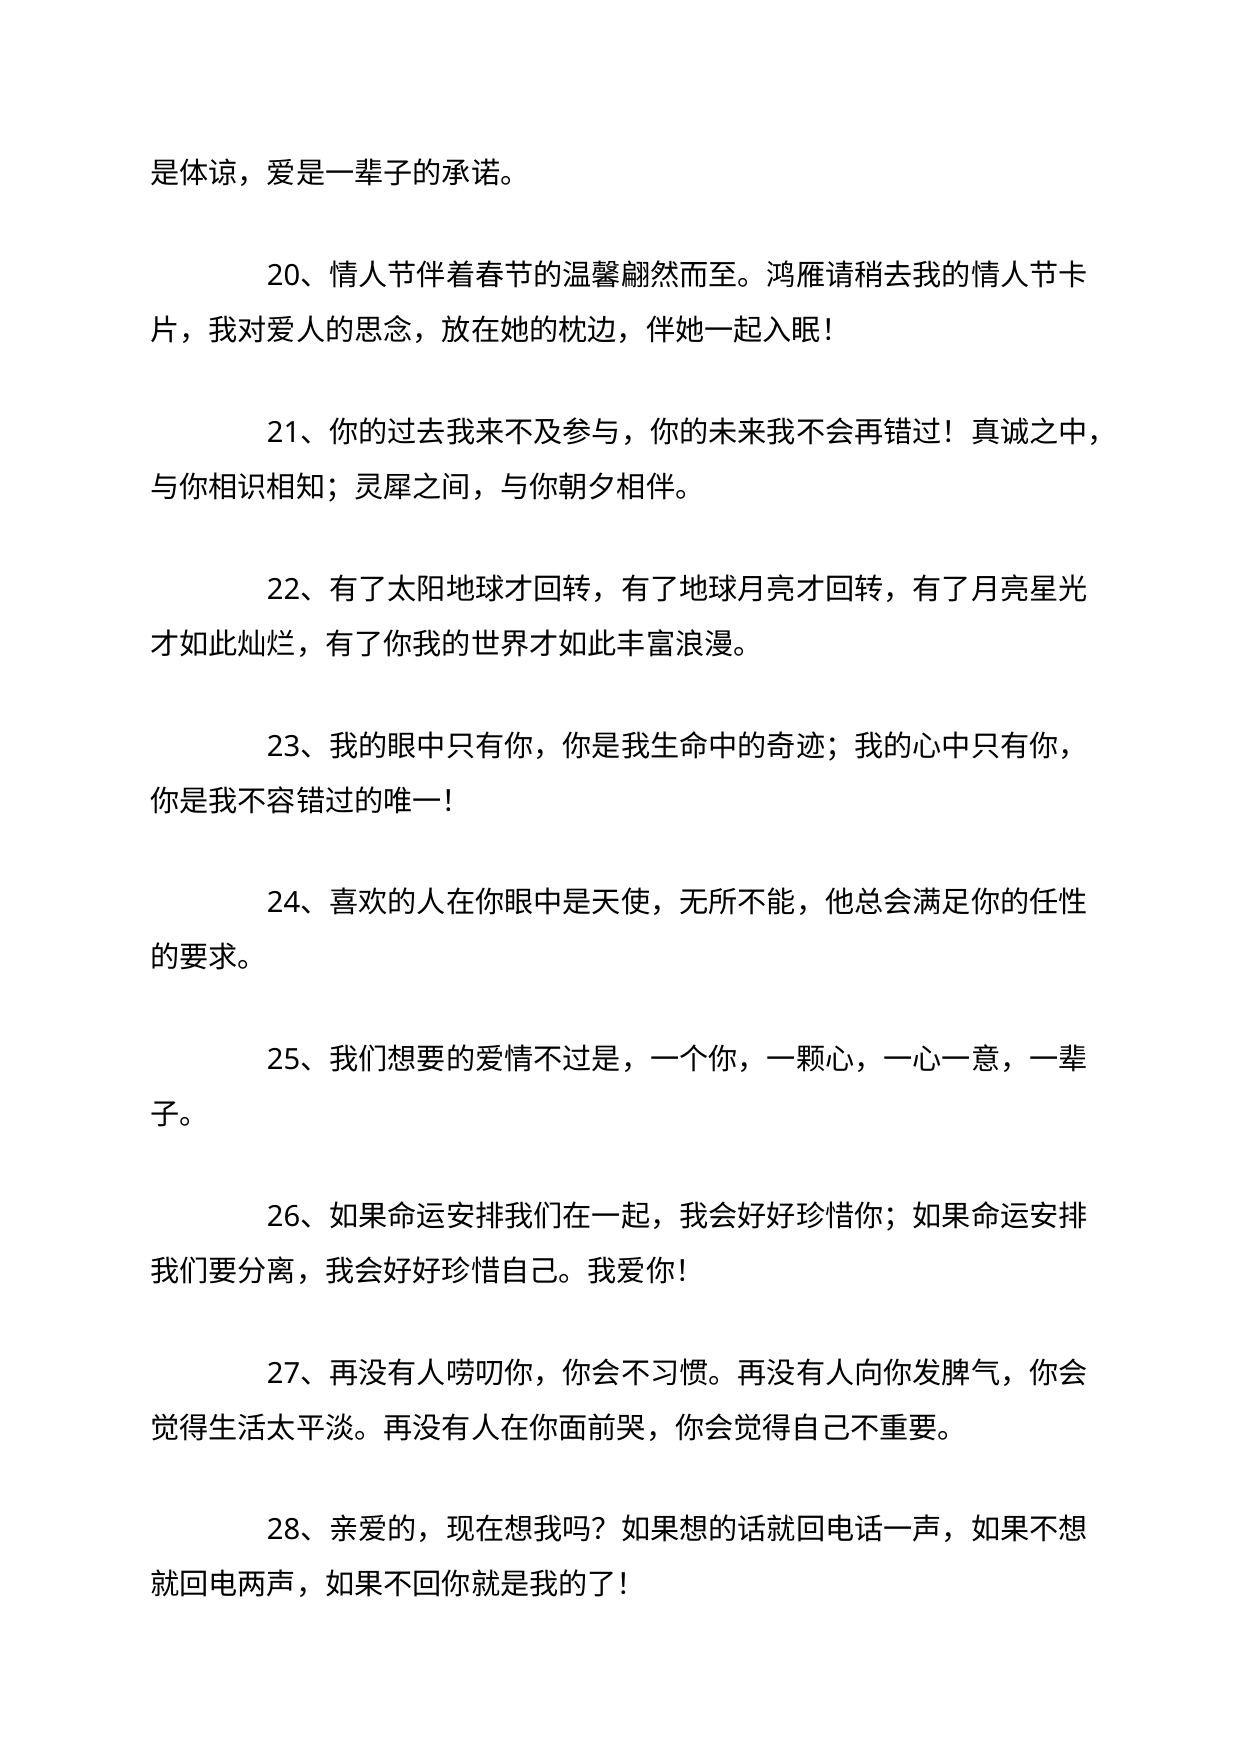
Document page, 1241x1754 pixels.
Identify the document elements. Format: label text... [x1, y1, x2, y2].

text 27、再没有人唠叨你，你会不习惯。再没有人向你发脾气，你会觉得生活太平淡。再没有人在你面前哭，你会觉得自己不重要。 [150, 1349, 1090, 1446]
text 28、亲爱的，现在想我吗？如果想的话就回电话一声，如果不想就回电两声，如果不回你就是我的了！ [150, 1506, 1090, 1603]
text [150, 150, 1090, 192]
text 25、我们想要的爱情不过是，一个你，一颗心，一心一意，一辈子。 [150, 1036, 1090, 1133]
text 22、有了太阳地球才回转，有了地球月亮才回转，有了月亮星光才如此灿烂，有了你我的世界才如此丰富浪漫。 [150, 565, 1090, 663]
text 21、你的过去我来不及参与，你的未来我不会再错过！真诚之中，与你相识相知；灵犀之间，与你朝夕相伴。 [150, 408, 1090, 506]
text 23、我的眼中只有你，你是我生命中的奇迹；我的心中只有你，你是我不容错过的唯一！ [150, 722, 1090, 819]
text 24、喜欢的人在你眼中是天使，无所不能，他总会满足你的任性的要求。 [150, 879, 1090, 976]
text 20、情人节伴着春节的温馨翩然而至。鸿雁请稍去我的情人节卡片，我对爱人的思念，放在她的枕边，伴她一起入眠！ [150, 252, 1090, 349]
text 26、如果命运安排我们在一起，我会好好珍惜你；如果命运安排我们要分离，我会好好珍惜自己。我爱你！ [150, 1192, 1090, 1290]
